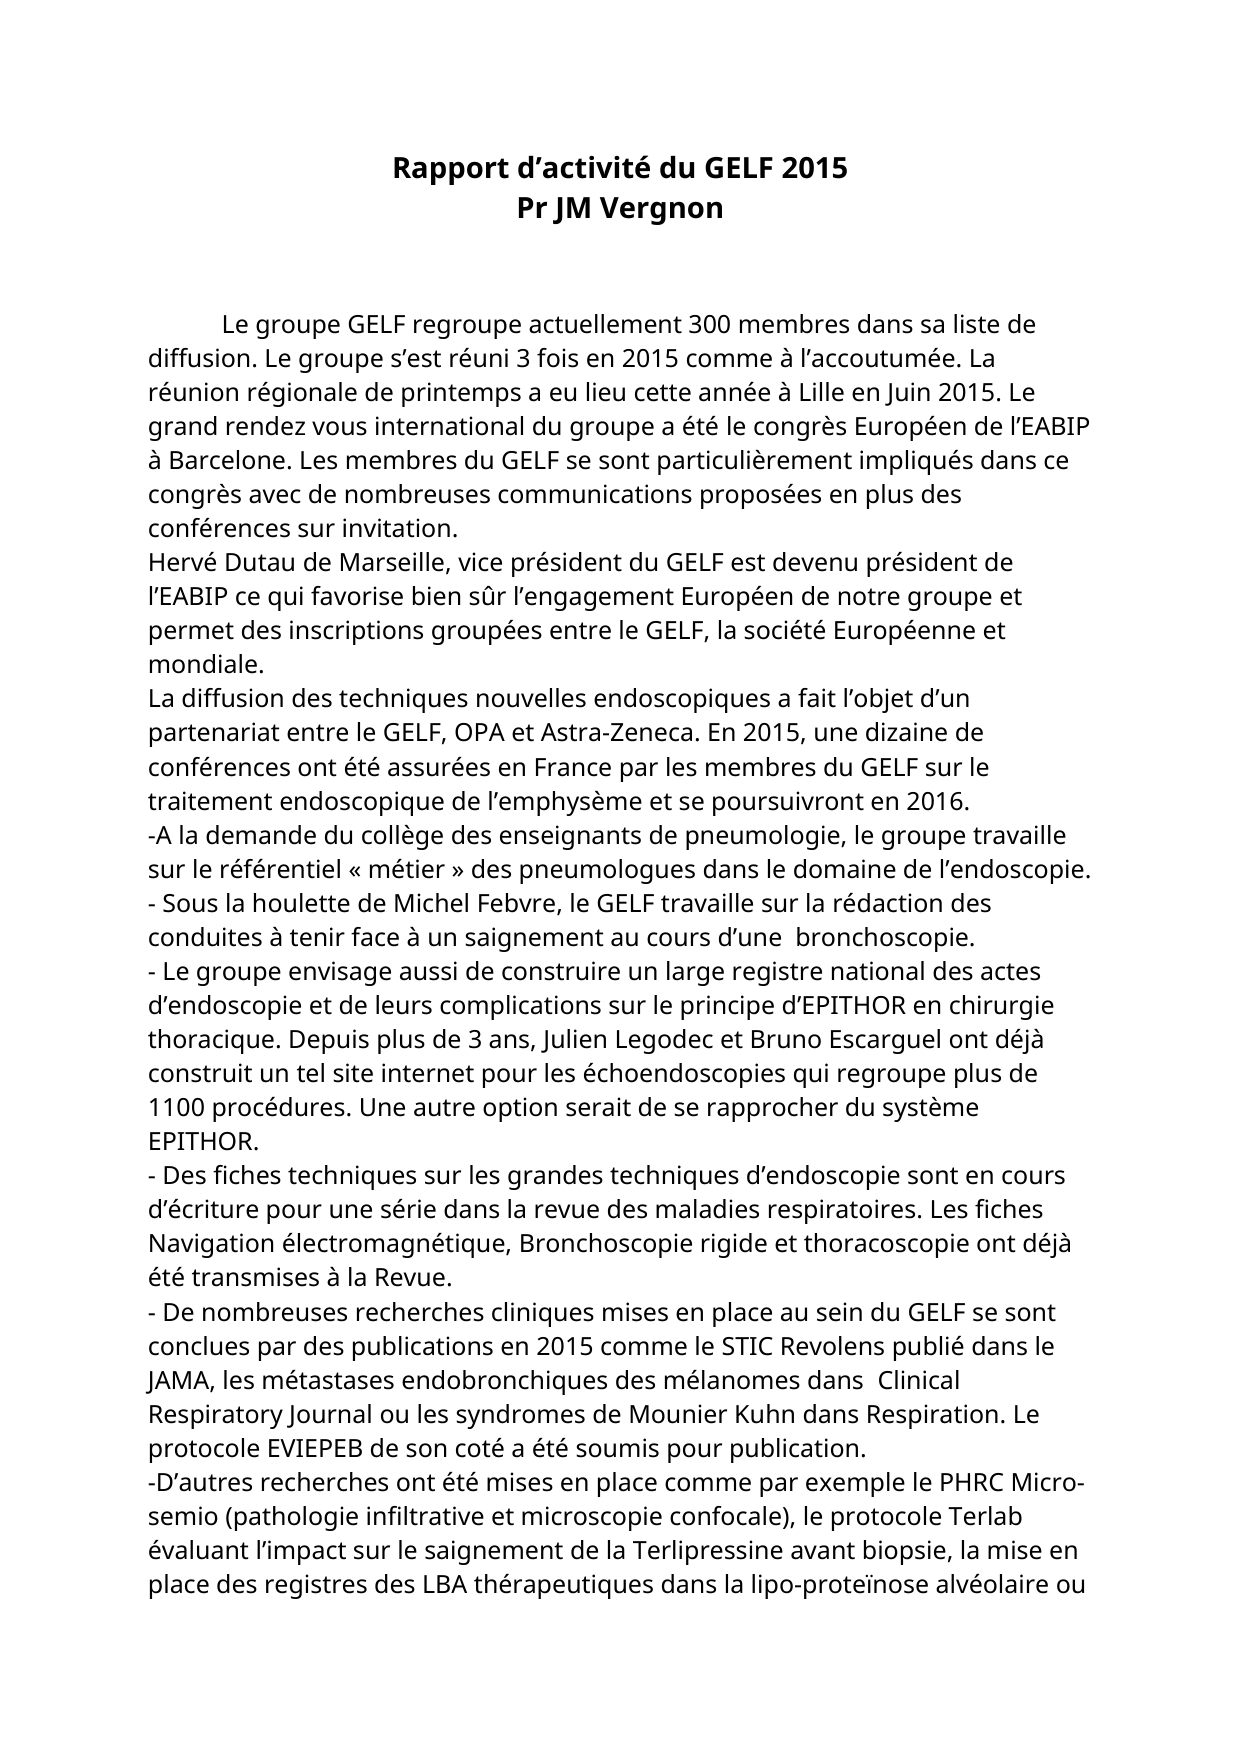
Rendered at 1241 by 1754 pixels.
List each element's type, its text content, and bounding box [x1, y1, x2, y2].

text -A la demande du collège des enseignants de pneumologie, le groupe travaille sur le référentiel « métier » des pneumologues dans le domaine de l’endoscopie. [148, 817, 1093, 885]
text Hervé Dutau de Marseille, vice président du GELF est devenu président de l’EABIP ce qui favorise bien sûr l’engagement Européen de notre groupe et permet des inscriptions groupées entre le GELF, la société Européenne et mondiale. [148, 545, 1093, 681]
text - De nombreuses recherches cliniques mises en place au sein du GELF se sont conclues par des publications en 2015 comme le STIC Revolens publié dans le JAMA, les métastases endobronchiques des mélanomes dans Clinical Respiratory Journal ou les syndromes de Mounier Kuhn dans Respiration. Le protocole EVIEPEB de son coté a été soumis pour publication. [148, 1294, 1093, 1464]
text - Sous la houlette de Michel Febvre, le GELF travaille sur la rédaction des conduites à tenir face à un saignement au cours d’une bronchoscopie. [148, 885, 1093, 953]
text La diffusion des techniques nouvelles endoscopiques a fait l’objet d’un partenariat entre le GELF, OPA et Astra-Zeneca. En 2015, une dizaine de conférences ont été assurées en France par les membres du GELF sur le traitement endoscopique de l’emphysème et se poursuivront en 2016. [148, 681, 1093, 817]
text Rapport d’activité du GELF 2015 [148, 148, 1093, 187]
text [148, 1464, 1093, 1601]
text Le groupe GELF regroupe actuellement 300 membres dans sa liste de diffusion. Le groupe s’est réuni 3 fois en 2015 comme à l’accoutumée. La réunion régionale de printemps a eu lieu cette année à Lille en Juin 2015. Le grand rendez vous international du groupe a été le congrès Européen de l’EABIP à Barcelone. Les membres du GELF se sont particulièrement impliqués dans ce congrès avec de nombreuses communications proposées en plus des conférences sur invitation. [148, 306, 1093, 545]
text - Le groupe envisage aussi de construire un large registre national des actes d’endoscopie et de leurs complications sur le principe d’EPITHOR en chirurgie thoracique. Depuis plus de 3 ans, Julien Legodec et Bruno Escarguel ont déjà construit un tel site internet pour les échoendoscopies qui regroupe plus de 1100 procédures. Une autre option serait de se rapprocher du système EPITHOR. [148, 953, 1093, 1158]
text Pr JM Vergnon [148, 187, 1093, 227]
text - Des fiches techniques sur les grandes techniques d’endoscopie sont en cours d’écriture pour une série dans la revue des maladies respiratoires. Les fiches Navigation électromagnétique, Bronchoscopie rigide et thoracoscopie ont déjà été transmises à la Revue. [148, 1158, 1093, 1294]
